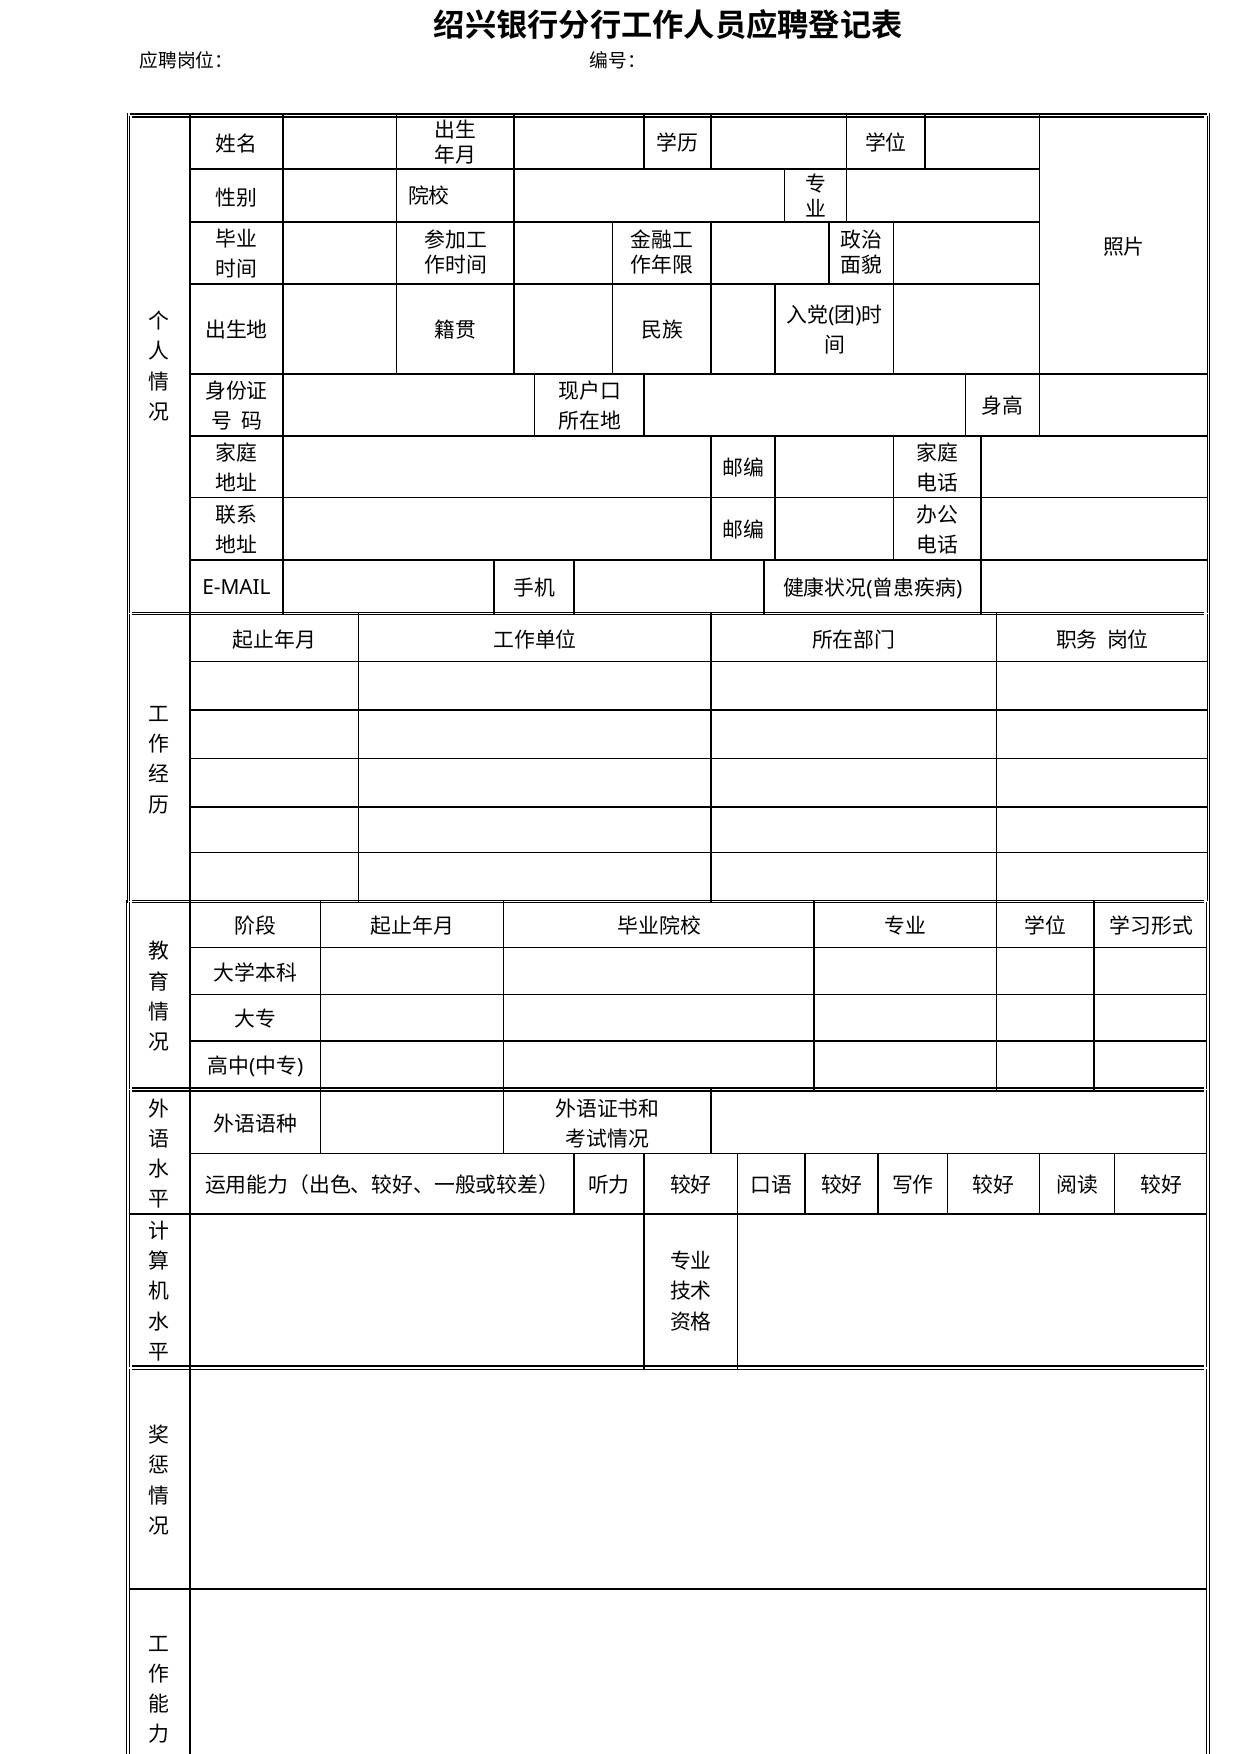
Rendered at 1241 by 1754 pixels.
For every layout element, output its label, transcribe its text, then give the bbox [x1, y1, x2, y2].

table_cell [321, 995, 503, 1040]
table_cell [359, 662, 710, 709]
table_cell [997, 711, 1207, 758]
table_cell 写作 [879, 1154, 947, 1213]
table_cell [284, 437, 710, 497]
table_cell 身高 [966, 375, 1039, 435]
table_cell 起止年月 [191, 615, 358, 661]
table_cell 计算机水平 [130, 1215, 189, 1365]
table_cell 学位 [997, 903, 1093, 947]
table_cell [997, 1042, 1093, 1087]
table_cell [815, 948, 996, 993]
table_cell [515, 118, 643, 168]
table_cell [776, 437, 893, 497]
table_cell 专业 [815, 903, 996, 947]
table_cell 毕业院校 [504, 903, 813, 947]
table_cell 较好 [645, 1154, 737, 1213]
table_cell [575, 561, 763, 612]
table_cell 入党(团)时间 [776, 285, 893, 373]
table_cell [191, 662, 358, 709]
table_cell 专业 技术 资格 [645, 1215, 737, 1365]
table_cell 工作单位 [359, 615, 710, 661]
table_cell 工作能力与客户资源 [130, 1590, 189, 1754]
table_cell [359, 853, 710, 900]
table_cell [712, 808, 996, 851]
table_cell [191, 1365, 1208, 1588]
table_cell 出生 年月 [397, 118, 513, 168]
table_cell [515, 223, 612, 283]
table_cell 籍贯 [397, 285, 513, 373]
table_cell 阅读 [1040, 1154, 1114, 1213]
table_cell 外语语种 [191, 1092, 320, 1152]
table_cell [997, 995, 1093, 1040]
table_cell [504, 995, 813, 1040]
table_cell 阶段 [191, 903, 320, 947]
table_cell [815, 995, 996, 1040]
table_cell 院校 [397, 170, 513, 221]
table_cell [712, 118, 846, 168]
table_cell 职务 岗位 [997, 612, 1208, 661]
table_cell [359, 711, 710, 758]
table_cell [1040, 375, 1207, 435]
table_cell [321, 1042, 503, 1087]
table_cell [1095, 948, 1206, 993]
table_header 绍兴银行分行工作人员应聘登记表 应聘岗位： 编号： [128, 0, 1208, 113]
table_cell 教育情况 [130, 900, 189, 1087]
table_cell [997, 759, 1207, 806]
table_cell 金融工 作年限 [613, 223, 710, 283]
table_cell [1095, 1042, 1206, 1087]
table_cell [359, 759, 710, 806]
table_cell [847, 170, 1039, 221]
table_cell 奖 惩 情 况 [128, 1365, 189, 1588]
table_cell [284, 375, 534, 435]
table_cell [284, 118, 396, 168]
table_cell 现户口 所在地 [535, 375, 643, 435]
table_cell 学习形式 [1095, 900, 1208, 947]
table_cell 身份证号 码 [191, 375, 282, 435]
table_cell [712, 285, 774, 373]
table_cell 政治 面貌 [830, 223, 893, 283]
table_cell 姓名 [191, 118, 282, 168]
table_cell 个人情况 [128, 113, 189, 612]
table_cell 联系 地址 [191, 498, 282, 559]
table_cell [359, 808, 710, 851]
table_cell 家庭 地址 [191, 437, 282, 497]
table_cell [712, 223, 828, 283]
table_cell [712, 759, 996, 806]
table_cell 口语 [738, 1154, 804, 1213]
table_cell 运用能力（出色、较好、一般或较差） [191, 1154, 573, 1213]
table_cell 起止年月 [321, 903, 503, 947]
table_cell [284, 498, 710, 559]
table_cell 邮编 [712, 498, 774, 559]
table_cell 性别 [191, 170, 282, 221]
table_cell [191, 808, 358, 851]
table_cell 学历 [645, 118, 710, 168]
table_cell [712, 1087, 1208, 1152]
table_cell 邮编 [712, 437, 774, 497]
table_cell 较好 [948, 1154, 1039, 1213]
table_cell [982, 498, 1207, 559]
table_cell [1095, 995, 1206, 1040]
table_cell 听力 [575, 1154, 643, 1213]
table_cell 照片 [1040, 113, 1208, 373]
table_cell [997, 662, 1207, 709]
table_cell 外语证书和 考试情况 [504, 1092, 710, 1152]
table_cell 大学本科 [191, 948, 320, 993]
table_cell [926, 118, 1039, 168]
table_cell [504, 948, 813, 993]
table_cell [284, 561, 493, 612]
table_cell [712, 662, 996, 709]
table_cell [191, 759, 358, 806]
table_cell 健康状况(曾患疾病) [765, 561, 980, 612]
table_cell [284, 223, 396, 283]
table_cell [738, 1215, 1206, 1365]
table_cell [982, 561, 1207, 612]
table_cell 较好 [806, 1154, 877, 1213]
table_cell [321, 1092, 503, 1152]
table_cell 办公 电话 [894, 498, 980, 559]
table_cell 参加工 作时间 [397, 223, 513, 283]
table_cell [997, 948, 1093, 993]
table_cell [191, 1590, 1206, 1754]
table_cell [997, 853, 1207, 900]
table_cell [894, 223, 1039, 283]
table_cell [645, 375, 965, 435]
table_cell [515, 285, 612, 373]
table_cell 手机 [495, 561, 573, 612]
table_cell [321, 948, 503, 993]
table_cell 家庭 电话 [894, 437, 980, 497]
table_cell [894, 285, 1039, 373]
table_cell 工作经历 [128, 612, 189, 900]
table_cell 所在部门 [712, 615, 996, 661]
table_cell [191, 1215, 643, 1365]
table_cell [997, 808, 1207, 851]
table_cell 民族 [613, 285, 710, 373]
table_cell [712, 853, 996, 900]
table_cell 大专 [191, 995, 320, 1040]
table_cell [712, 711, 996, 758]
table_cell [776, 498, 893, 559]
table_cell 外语水平 [128, 1087, 189, 1213]
table_cell 毕业 时间 [191, 223, 282, 283]
table_cell [191, 853, 358, 900]
table_cell [191, 711, 358, 758]
table_cell [284, 170, 396, 221]
table_cell 较好 [1115, 1154, 1206, 1213]
table_cell 高中(中专) [191, 1042, 320, 1087]
table_cell 出生地 [191, 285, 282, 373]
table_cell 专业 [785, 170, 846, 221]
table_cell [284, 285, 396, 373]
table_cell [982, 437, 1207, 497]
table_cell [515, 170, 784, 221]
table_cell [815, 1042, 996, 1087]
table_cell E-MAIL [191, 561, 282, 612]
table_cell [504, 1042, 813, 1087]
table_cell 学位 [847, 118, 924, 168]
